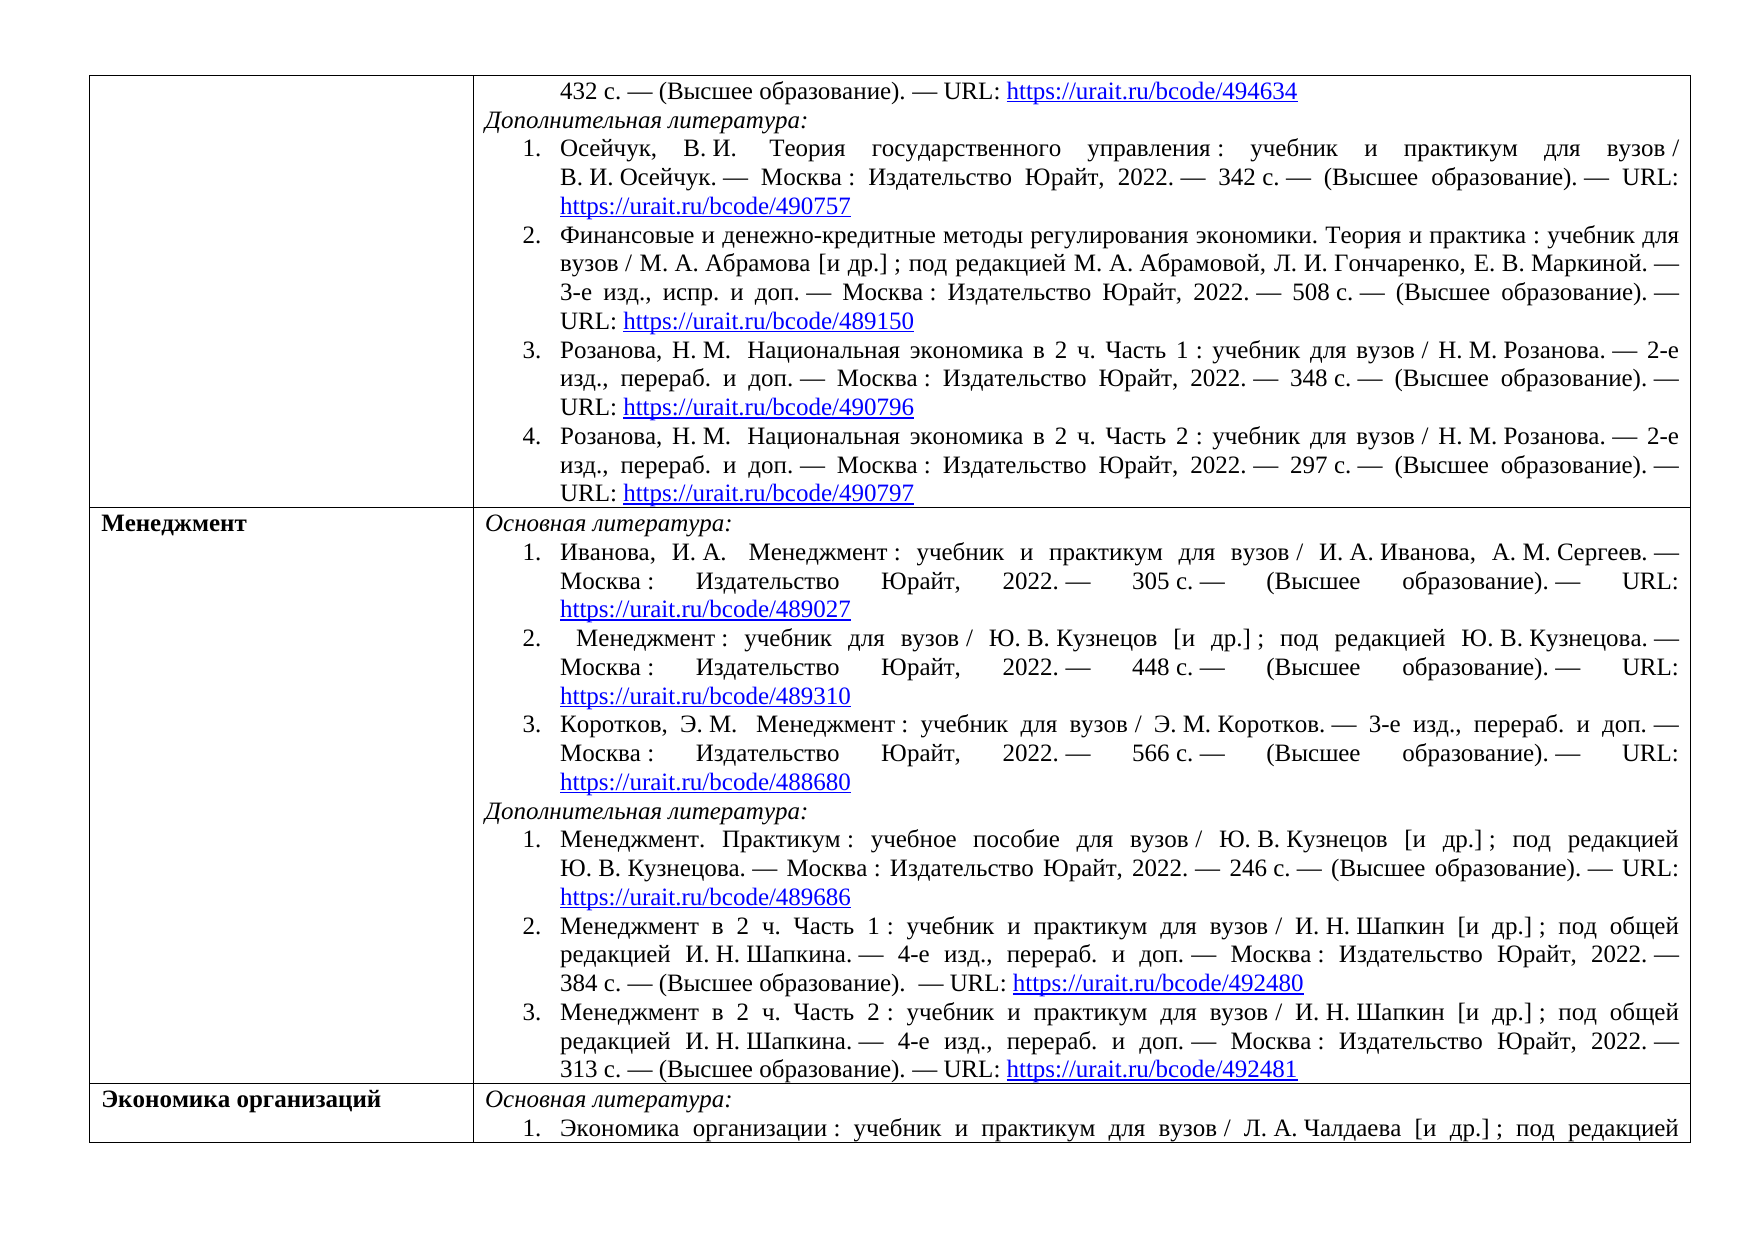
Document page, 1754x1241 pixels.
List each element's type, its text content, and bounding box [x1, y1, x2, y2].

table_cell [474, 76, 1690, 507]
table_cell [474, 1084, 1690, 1142]
table_cell Менеджмент [90, 508, 473, 1083]
table_cell Основная литература: Иванова, И. А. Менеджмент : учебник и практикум для вузов / И. А. Иванова, А. М. Сергеев. — Москва : Издательство Юрайт, 2022. — 305 с. — (Высшее образование). — URL: https://urait.ru/bcode/489027 Менеджмент : учебник для вузов / Ю. В. Кузнецов [и др.] ; под редакцией Ю. В. Кузнецова. — Москва : Издательство Юрайт, 2022. — 448 с. — (Высшее образование). — URL: https://urait.ru/bcode/489310 Коротков, Э. М. Менеджмент : учебник для вузов / Э. М. Коротков. — 3-е изд., перераб. и доп. — Москва : Издательство Юрайт, 2022. — 566 с. — (Высшее образование). — URL: https://urait.ru/bcode/488680 Дополнительная литература: Менеджмент. Практикум : учебное пособие для вузов / Ю. В. Кузнецов [и др.] ; под редакцией Ю. В. Кузнецова. — Москва : Издательство Юрайт, 2022. — 246 с. — (Высшее образование). — URL: https://urait.ru/bcode/489686 Менеджмент в 2 ч. Часть 1 : учебник и практикум для вузов / И. Н. Шапкин [и др.] ; под общей редакцией И. Н. Шапкина. — 4-е изд., перераб. и доп. — Москва : Издательство Юрайт, 2022. — 384 с. — (Высшее образование). — URL: https://urait.ru/bcode/492480 Менеджмент в 2 ч. Часть 2 : учебник и практикум для вузов / И. Н. Шапкин [и др.] ; под общей редакцией И. Н. Шапкина. — 4-е изд., перераб. и доп. — Москва : Издательство Юрайт, 2022. — 313 с. — (Высшее образование). — URL: https://urait.ru/bcode/492481 [474, 508, 1690, 1083]
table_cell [90, 1084, 473, 1142]
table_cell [90, 76, 473, 507]
